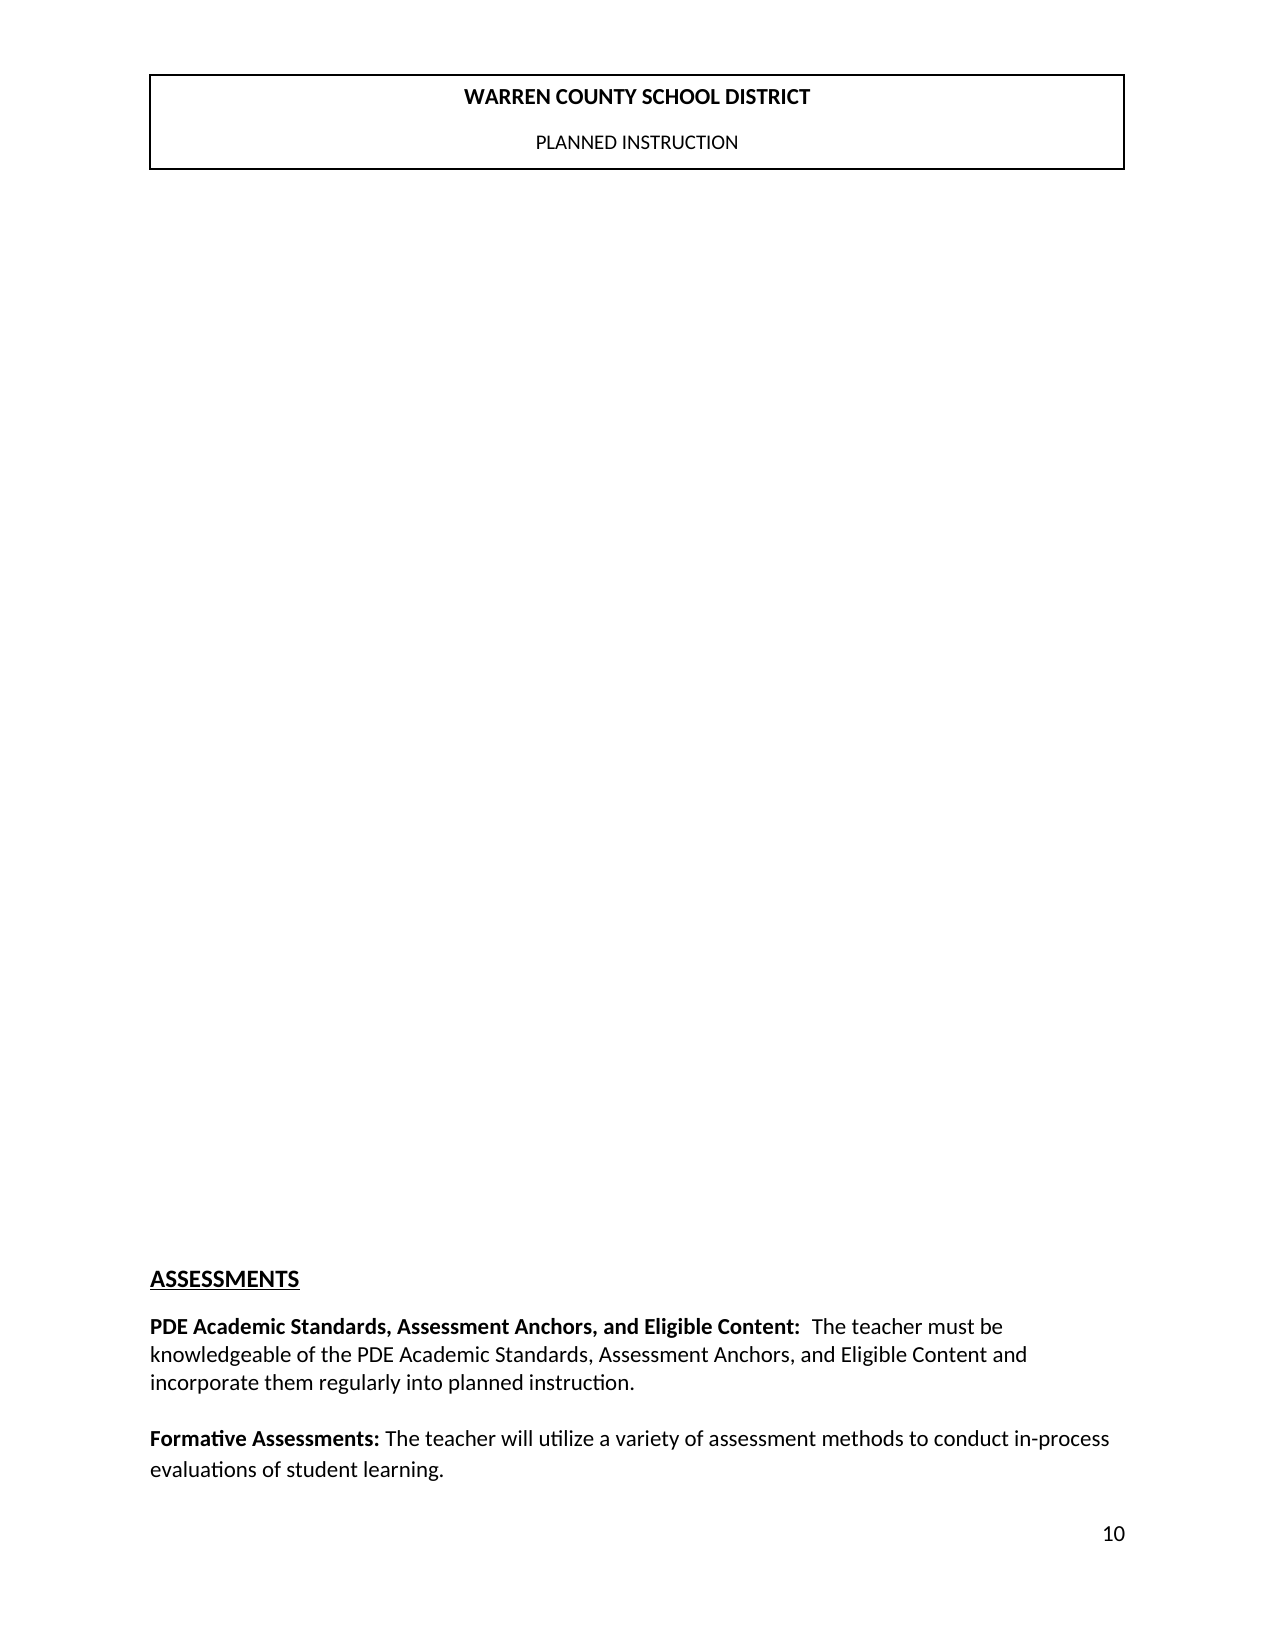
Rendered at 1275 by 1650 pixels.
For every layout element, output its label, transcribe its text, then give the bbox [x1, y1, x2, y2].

text Formative Assessments: The teacher will utilize a variety of assessment methods to conduct in-process evaluations of student learning. [150, 1424, 1125, 1483]
text PDE Academic Standards, Assessment Anchors, and Eligible Content: The teacher must be knowledgeable of the PDE Academic Standards, Assessment Anchors, and Eligible Content and incorporate them regularly into planned instruction. [150, 1312, 1125, 1396]
text ASSESSMENTS [150, 1263, 1125, 1293]
